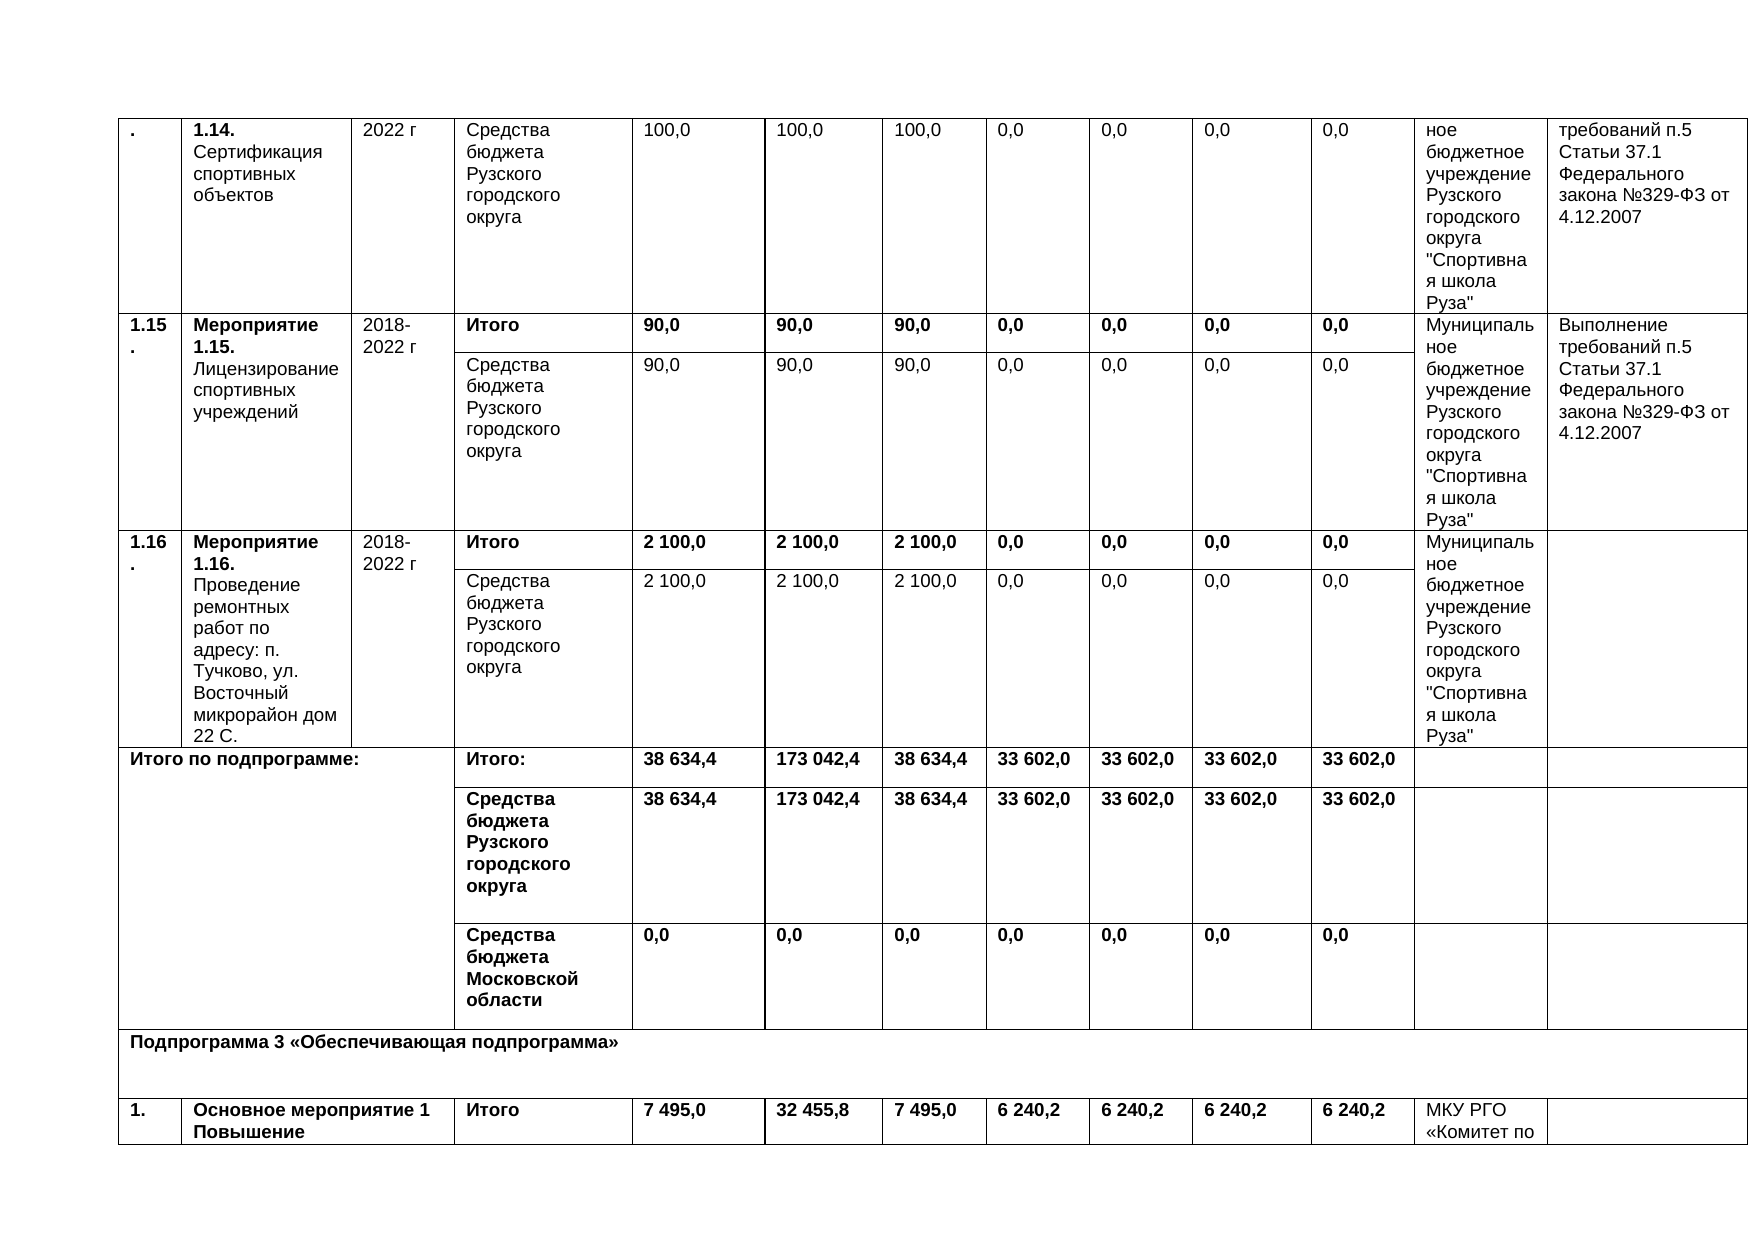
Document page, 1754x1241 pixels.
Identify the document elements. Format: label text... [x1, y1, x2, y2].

table_cell 1.16. [119, 531, 181, 747]
table_cell [1548, 788, 1747, 923]
table_cell 6 240,2 [1312, 1099, 1414, 1143]
table_cell 0,0 [1312, 531, 1414, 569]
table_cell [1415, 924, 1547, 1029]
table_cell 33 602,0 [987, 748, 1089, 787]
table_cell Итого: [455, 748, 632, 787]
table_cell 100,0 [633, 119, 764, 313]
table_cell 2018-2022 г [352, 531, 454, 747]
table_cell 33 602,0 [1090, 788, 1192, 923]
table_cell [1415, 1099, 1547, 1143]
table_cell 0,0 [1090, 531, 1192, 569]
table_cell 6 240,2 [1090, 1099, 1192, 1143]
table_cell 100,0 [883, 119, 986, 313]
table_cell 2018-2022 г [352, 119, 454, 313]
table_cell 0,0 [987, 924, 1089, 1029]
table_cell [1548, 748, 1747, 787]
table_cell 0,0 [987, 531, 1089, 569]
table_cell Средства бюджета Рузского городского округа [455, 353, 632, 530]
table_cell 33 602,0 [1090, 748, 1192, 787]
table_cell 0,0 [1090, 570, 1192, 747]
table_cell 0,0 [883, 924, 986, 1029]
table_cell 0,0 [1193, 531, 1311, 569]
table_cell 0,0 [633, 924, 764, 1029]
table_cell 0,0 [1312, 924, 1414, 1029]
table_cell 0,0 [1090, 119, 1192, 313]
table_cell [1548, 531, 1747, 747]
table_cell 0,0 [1193, 119, 1311, 313]
table_cell 90,0 [883, 353, 986, 530]
table_cell Мероприятие 1.16. Проведение ремонтных работ по адресу: п. Тучково, ул. Восточный микрорайон дом 22 С. [182, 531, 351, 747]
table_cell 90,0 [766, 314, 882, 352]
table_cell 1.15. [119, 314, 181, 530]
table_cell 0,0 [766, 924, 882, 1029]
table_cell 0,0 [1090, 353, 1192, 530]
table_cell Итого по подпрограмме: [119, 748, 454, 1029]
table_cell Итого [455, 1099, 632, 1143]
table_cell [1415, 788, 1547, 923]
table_cell 2 100,0 [883, 531, 986, 569]
table_cell 38 634,4 [883, 788, 986, 923]
table_cell 0,0 [1312, 314, 1414, 352]
table_cell 38 634,4 [633, 748, 764, 787]
table_cell 0,0 [987, 353, 1089, 530]
table_cell 0,0 [1090, 924, 1192, 1029]
table_cell 0,0 [1312, 570, 1414, 747]
table_cell 90,0 [883, 314, 986, 352]
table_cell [1415, 119, 1547, 313]
table_cell 33 602,0 [987, 788, 1089, 923]
table_cell Средства бюджета Рузского городского округа [455, 788, 632, 923]
table_cell 2 100,0 [766, 570, 882, 747]
table_cell 0,0 [1312, 353, 1414, 530]
table_cell Выполнение требований п.5 Статьи 37.1 Федерального закона №329-ФЗ от 4.12.2007 [1548, 314, 1747, 530]
table_cell Мероприятие 1.15. Лицензирование спортивных учреждений [182, 314, 351, 530]
table_cell 32 455,8 [766, 1099, 882, 1143]
table_cell 90,0 [633, 314, 764, 352]
table_cell Итого [455, 531, 632, 569]
table_cell 0,0 [1193, 924, 1311, 1029]
table_cell Подпрограмма 3 «Обеспечивающая подпрограмма» [119, 1030, 1747, 1098]
table_cell 100,0 [766, 119, 882, 313]
table_cell 33 602,0 [1312, 788, 1414, 923]
table_cell 0,0 [1090, 314, 1192, 352]
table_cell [1548, 119, 1747, 313]
table_cell 173 042,4 [766, 788, 882, 923]
table_cell 2018-2022 г [352, 314, 454, 530]
table_cell 33 602,0 [1193, 748, 1311, 787]
table_cell 7 495,0 [883, 1099, 986, 1143]
table_cell Муниципальное бюджетное учреждение Рузского городского округа "Спортивная школа Руза" [1415, 531, 1547, 747]
table_cell [1415, 748, 1547, 787]
table_cell Средства бюджета Рузского городского округа [455, 570, 632, 747]
table_cell 0,0 [987, 119, 1089, 313]
table_cell 2 100,0 [883, 570, 986, 747]
table_cell 0,0 [1312, 119, 1414, 313]
table_cell 0,0 [1193, 314, 1311, 352]
table_cell 1.14. [119, 119, 181, 313]
table_cell 90,0 [633, 353, 764, 530]
table_cell 33 602,0 [1193, 788, 1311, 923]
table_cell 6 240,2 [987, 1099, 1089, 1143]
table_cell [1548, 924, 1747, 1029]
table_cell 2 100,0 [633, 531, 764, 569]
table_cell 173 042,4 [766, 748, 882, 787]
table_cell 0,0 [1193, 570, 1311, 747]
table_cell 33 602,0 [1312, 748, 1414, 787]
table_cell 38 634,4 [633, 788, 764, 923]
table_cell 0,0 [987, 570, 1089, 747]
table_cell Муниципальное бюджетное учреждение Рузского городского округа "Спортивная школа Руза" [1415, 314, 1547, 530]
table_cell Итого [455, 314, 632, 352]
table_cell 2 100,0 [766, 531, 882, 569]
table_cell 0,0 [1193, 353, 1311, 530]
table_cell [182, 119, 351, 313]
table_cell 7 495,0 [633, 1099, 764, 1143]
table_cell 38 634,4 [883, 748, 986, 787]
table_cell 90,0 [766, 353, 882, 530]
table_cell 2 100,0 [633, 570, 764, 747]
table_cell 0,0 [987, 314, 1089, 352]
table_cell Средства бюджета Рузского городского округа [455, 119, 632, 313]
table_cell 6 240,2 [1193, 1099, 1311, 1143]
table_cell Средства бюджета Московской области [455, 924, 632, 1029]
table_cell [1548, 1099, 1747, 1143]
table_cell 1. [119, 1099, 181, 1143]
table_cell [182, 1099, 454, 1143]
